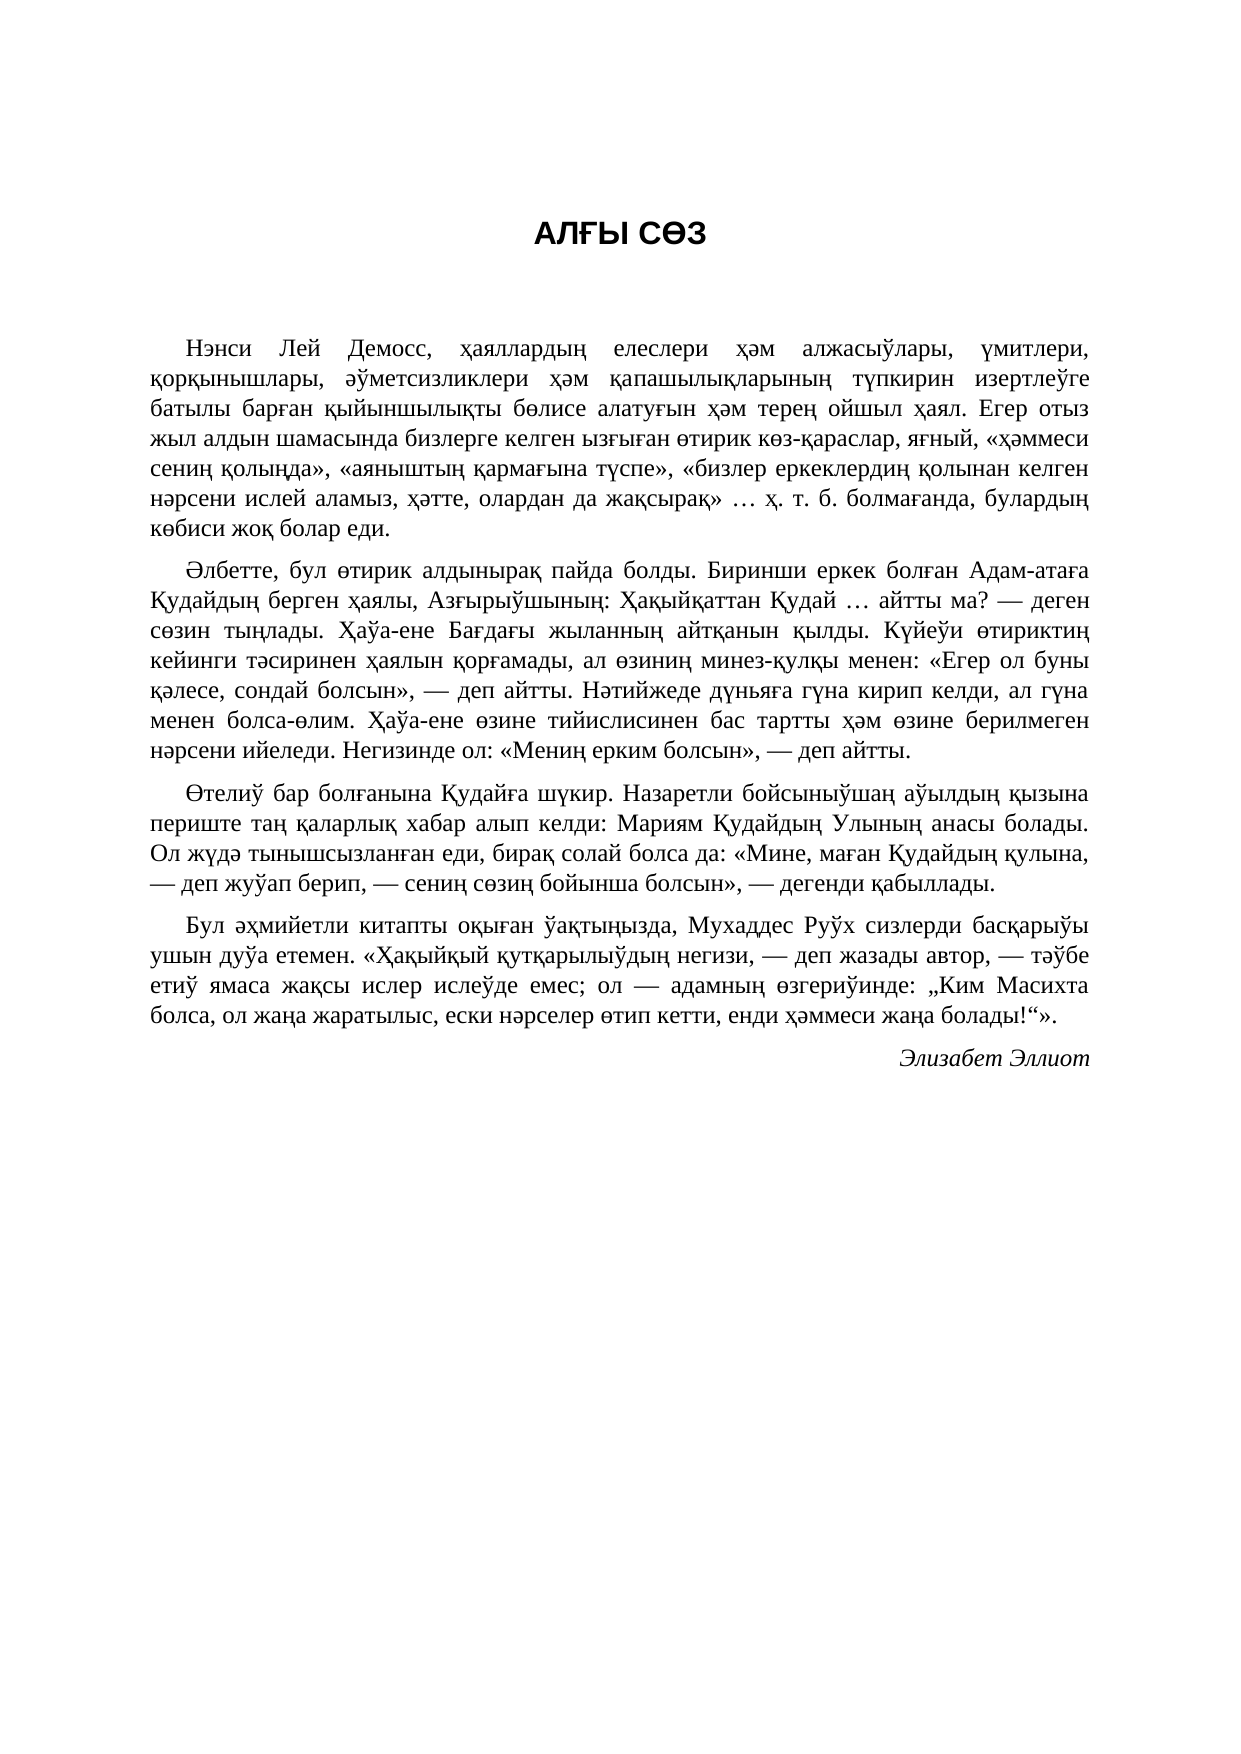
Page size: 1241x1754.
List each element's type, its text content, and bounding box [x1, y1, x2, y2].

subtitle АЛҒЫ СӨЗ [150, 212, 1090, 251]
text Бул әҳмийетли китапты оқыған ўақтыңызда, Мухаддес Руўх сизлерди басқарыўы ушын дуўа етемен. «Ҳақыйқый қутқарылыўдың негизи, — деп жазады автор, — тәўбе етиў ямаса жақсы ислер ислеўде емес; ол — адамның өзгериўинде: „Ким Масихта болса, ол жаңа жаратылыс, ески нәрселер өтип кетти, енди ҳәммеси жаңа болады!“». [150, 909, 1090, 1029]
text Әлбетте, бул өтирик алдынырақ пайда болды. Биринши еркек болған Адам-атаға Қудайдың берген ҳаялы, Азғырыўшының: Ҳақыйқаттан Қудай … айтты ма? — деген сөзин тыңлады. Ҳаўа-ене Бағдағы жыланның айтқанын қылды. Күйеўи өтириктиң кейинги тәсиринен ҳаялын қорғамады, ал өзиниң минез-қулқы менен: «Егер ол буны қәлесе, сондай болсын», — деп айтты. Нәтийжеде дүньяға гүна кирип келди, ал гүна менен болса-өлим. Ҳаўа-ене өзине тийислисинен бас тартты ҳәм өзине берилмеген нәрсени ийеледи. Негизинде ол: «Мениң ерким болсын», — деп айтты. [150, 554, 1090, 764]
text Элизабет Эллиот [150, 1042, 1090, 1072]
text Нэнси Лей Демосс, ҳаяллардың елеслери ҳәм алжасыўлары, үмитлери, қорқынышлары, әўметсизликлери ҳәм қапашылықларының түпкирин изертлеўге батылы барған қыйыншылықты бөлисе алатуғын ҳәм терең ойшыл ҳаял. Егер отыз жыл алдын шамасында бизлерге келген ызғыған өтирик көз-қараслар, яғный, «ҳәммеси сениң қолыңда», «аяныштың қармағына түспе», «бизлер еркеклердиң қолынан келген нәрсени ислей аламыз, ҳәтте, олардан да жақсырақ» … ҳ. т. б. болмағанда, булардың көбиси жоқ болар еди. [150, 332, 1090, 542]
text Өтелиў бар болғанына Қудайға шүкир. Назаретли бойсыныўшаң аўылдың қызына периште таң қаларлық хабар алып келди: Мариям Қудайдың Улының анасы болады. Ол жүдә тынышсызланған еди, бирақ солай болса да: «Мине, маған Қудайдың қулына, — деп жуўап берип, — сениң сөзиң бойынша болсын», — дегенди қабыллады. [150, 777, 1090, 897]
